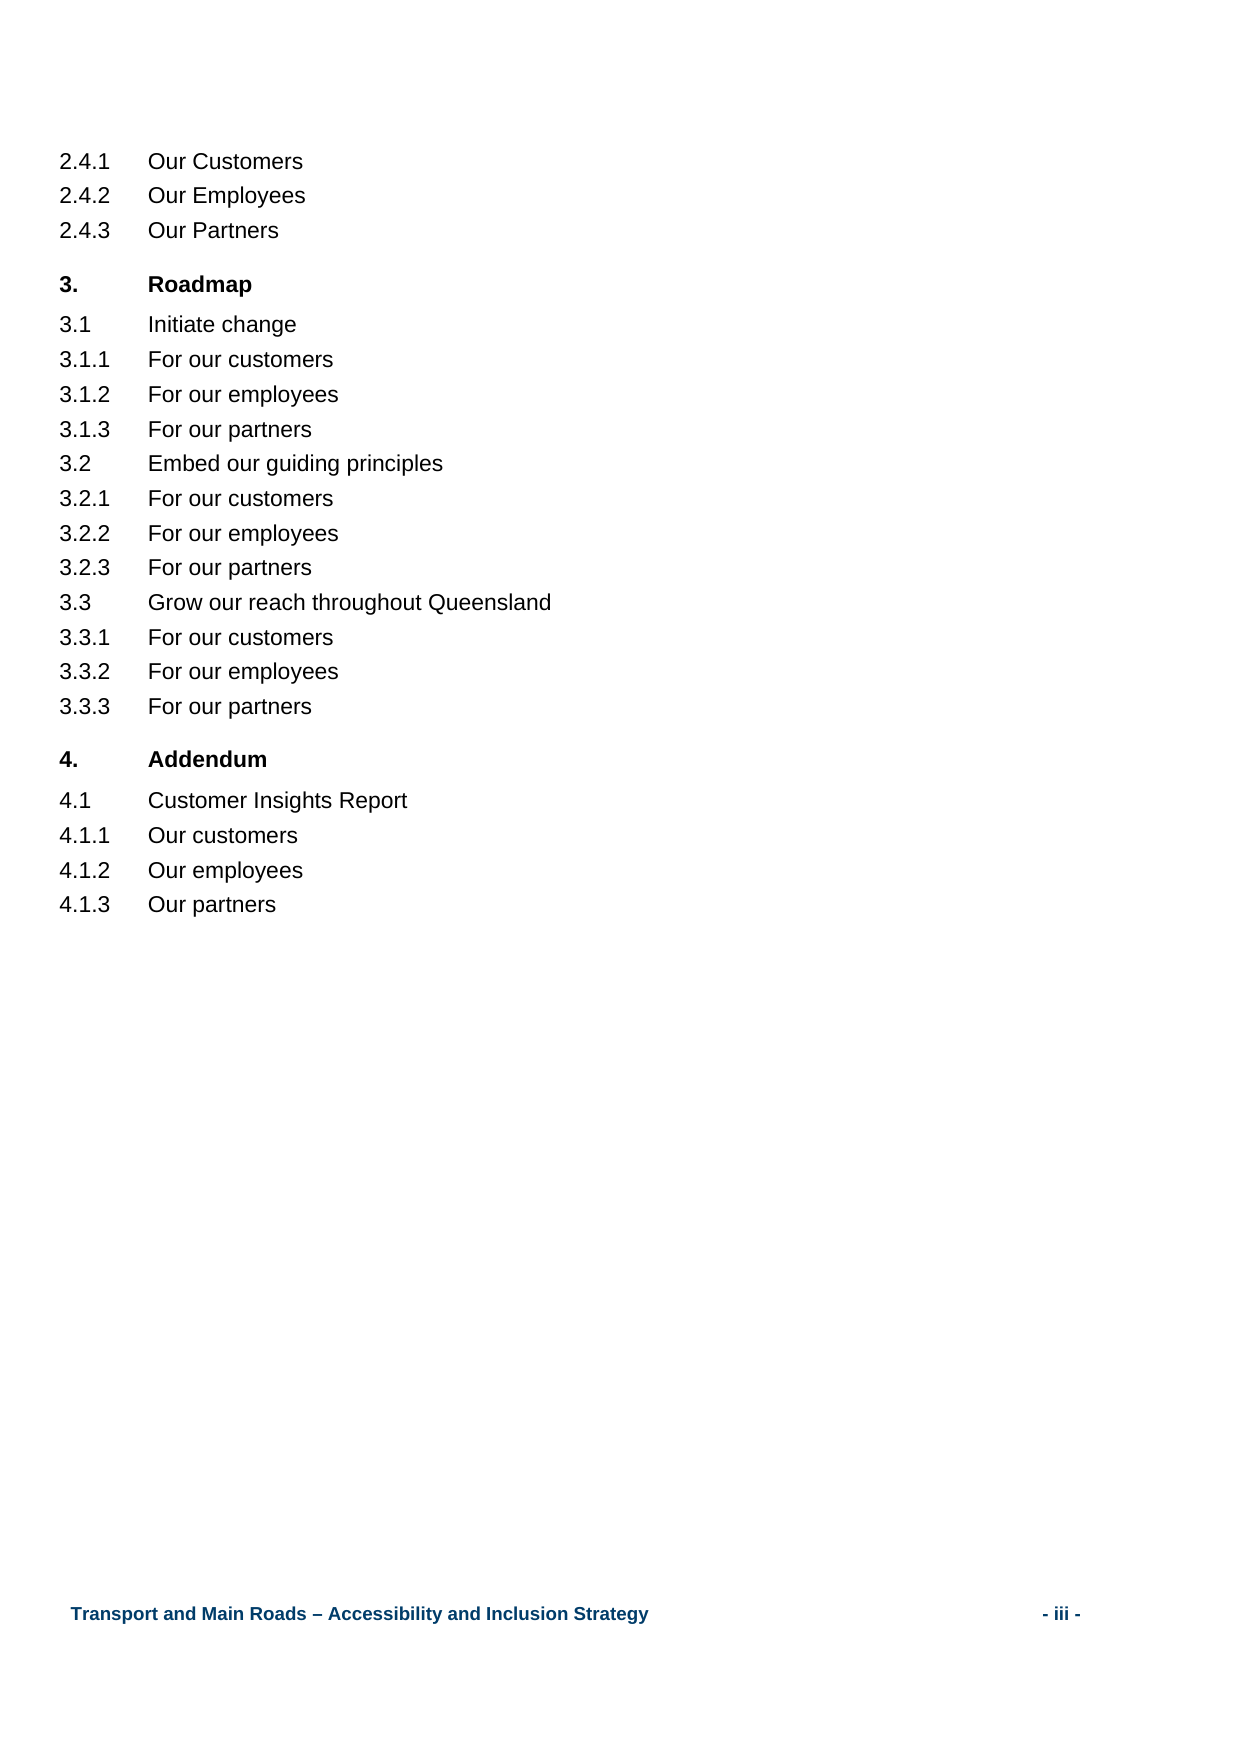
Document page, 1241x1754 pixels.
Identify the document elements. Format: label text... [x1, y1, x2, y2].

text 3.3.3 For our partners 23 [59, 693, 1122, 719]
text 3.3.2 For our employees 23 [59, 658, 1122, 685]
text 4. Addendum 24 [59, 746, 1122, 773]
text 4.1.1 Our customers 24 [59, 822, 1122, 848]
text 2.4.3 Our Partners 21 [59, 217, 1122, 243]
text 2.4.1 Our Customers 20 [59, 148, 1122, 174]
text 3.1.3 For our partners 22 [59, 416, 1122, 442]
text 3.2.2 For our employees 23 [59, 519, 1122, 546]
text 3.3.1 For our customers 23 [59, 624, 1122, 650]
text 4.1 Customer Insights Report 24 [59, 787, 1122, 814]
text 3.2.3 For our partners 23 [59, 554, 1122, 581]
text 3.3 Grow our reach throughout Queensland 23 [59, 589, 1122, 615]
text 3.1.1 For our customers 22 [59, 346, 1122, 372]
text 2.4.2 Our Employees 20 [59, 182, 1122, 209]
text 3. Roadmap 22 [59, 271, 1122, 297]
text 3.1.2 For our employees 22 [59, 381, 1122, 407]
text 4.1.3 Our partners 24 [59, 891, 1122, 918]
text 3.1 Initiate change 22 [59, 311, 1122, 338]
text 3.2.1 For our customers 22 [59, 485, 1122, 511]
text 4.1.2 Our employees 24 [59, 857, 1122, 883]
text 3.2 Embed our guiding principles 22 [59, 450, 1122, 477]
